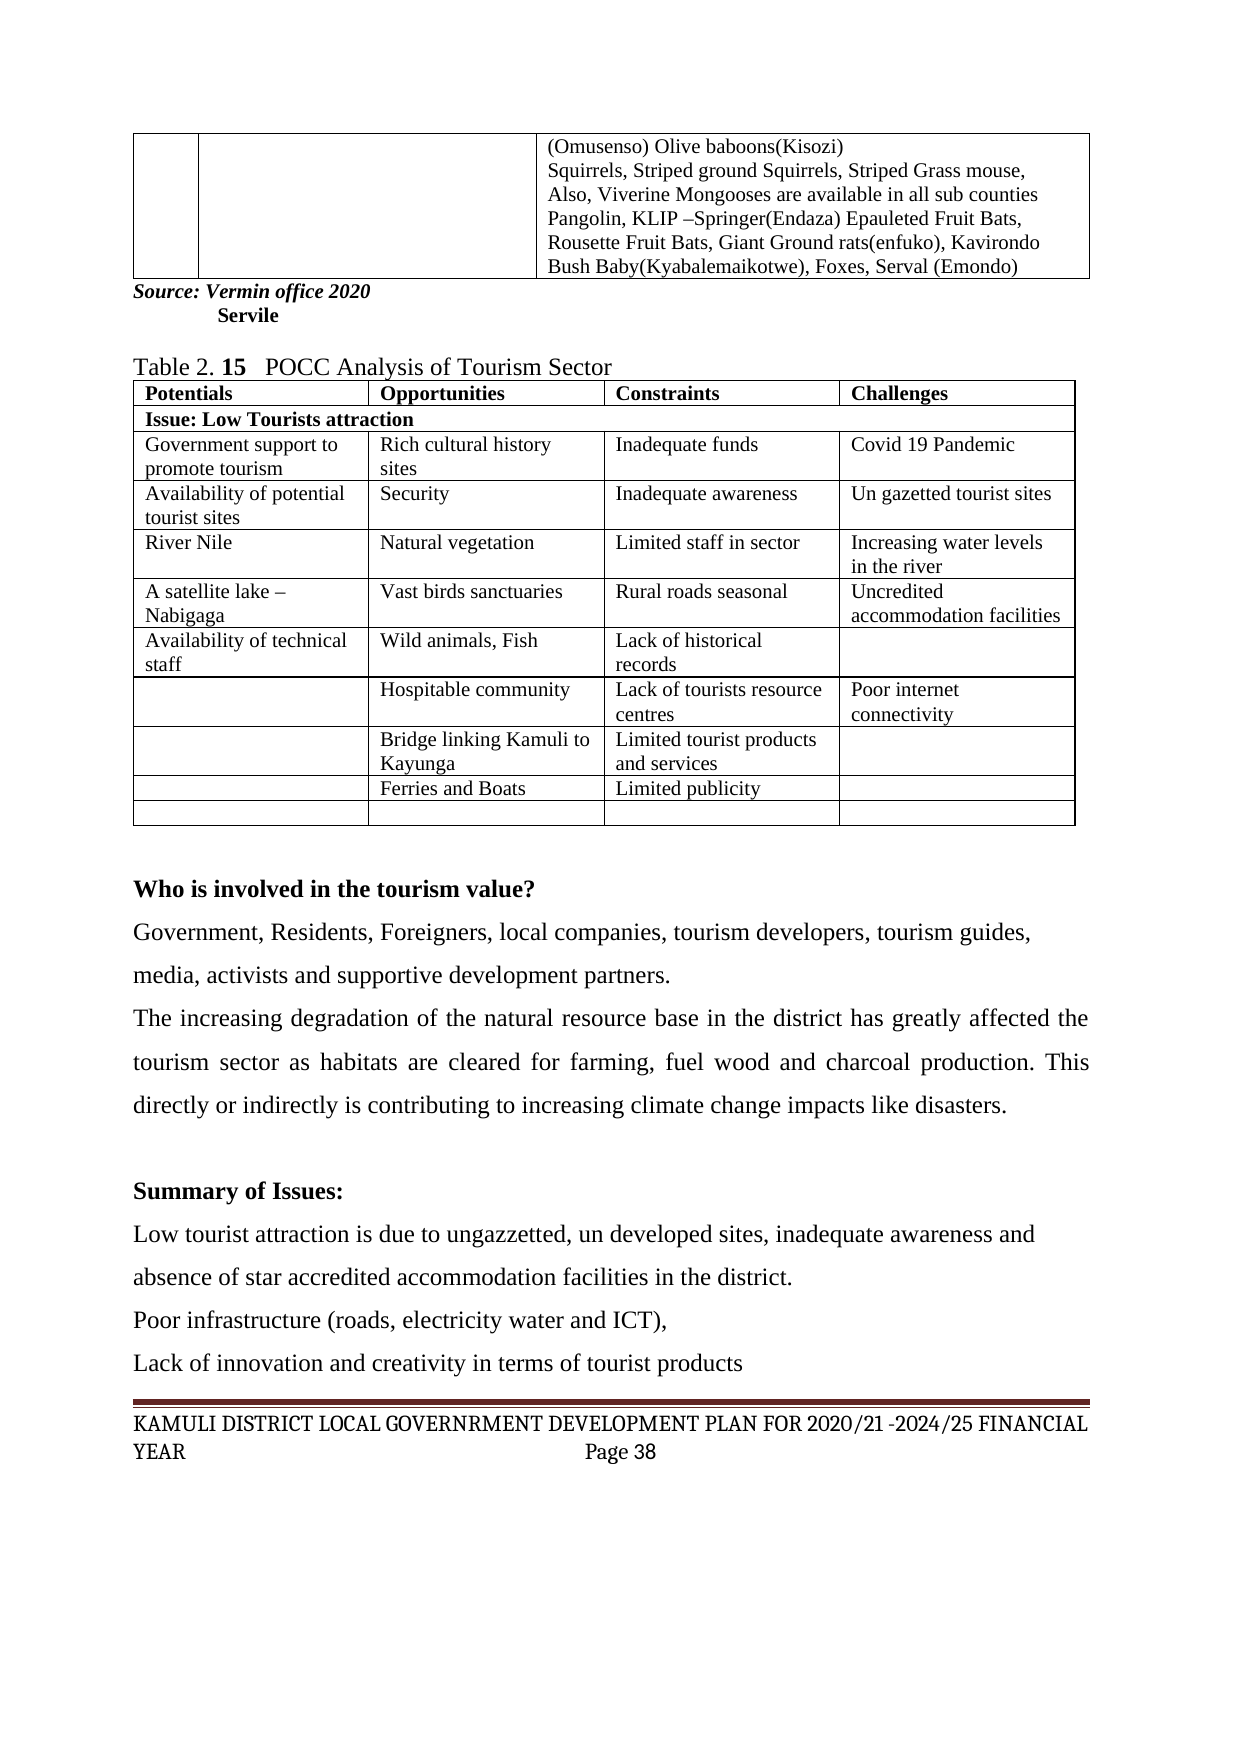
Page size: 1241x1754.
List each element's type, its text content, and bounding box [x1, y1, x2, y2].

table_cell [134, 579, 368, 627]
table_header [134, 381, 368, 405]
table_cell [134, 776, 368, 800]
text The increasing degradation of the natural resource base in the district has greatly affected the tourism sector as habitats are cleared for farming, fuel wood and charcoal production. This directly or indirectly is contributing to increasing climate change impacts like disasters. [133, 1003, 1090, 1118]
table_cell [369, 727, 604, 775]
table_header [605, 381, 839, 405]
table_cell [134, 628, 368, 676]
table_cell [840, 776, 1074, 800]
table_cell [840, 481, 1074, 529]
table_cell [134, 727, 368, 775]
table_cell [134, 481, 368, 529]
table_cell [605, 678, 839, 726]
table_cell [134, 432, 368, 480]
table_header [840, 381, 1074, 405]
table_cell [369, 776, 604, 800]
text Government, Residents, Foreigners, local companies, tourism developers, tourism guides, media, activists and supportive development partners. [133, 917, 1090, 989]
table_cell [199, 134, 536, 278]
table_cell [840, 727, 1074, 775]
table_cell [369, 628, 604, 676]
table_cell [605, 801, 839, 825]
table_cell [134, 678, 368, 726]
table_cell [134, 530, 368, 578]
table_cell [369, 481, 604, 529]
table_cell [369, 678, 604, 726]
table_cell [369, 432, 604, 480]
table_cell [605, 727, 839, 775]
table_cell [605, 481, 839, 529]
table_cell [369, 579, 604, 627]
list Servile [217, 303, 1090, 327]
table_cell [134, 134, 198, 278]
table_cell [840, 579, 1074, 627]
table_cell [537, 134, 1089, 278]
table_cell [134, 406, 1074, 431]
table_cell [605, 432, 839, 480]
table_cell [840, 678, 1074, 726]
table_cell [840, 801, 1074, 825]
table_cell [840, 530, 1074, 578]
text Source: Vermin office 2020 [133, 279, 1090, 303]
text Poor infrastructure (roads, electricity water and ICT), [133, 1305, 1090, 1334]
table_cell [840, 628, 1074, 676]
text Summary of Issues: [133, 1176, 1090, 1205]
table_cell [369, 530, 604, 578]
text Table 2. 15 POCC Analysis of Tourism Sector [133, 352, 1090, 380]
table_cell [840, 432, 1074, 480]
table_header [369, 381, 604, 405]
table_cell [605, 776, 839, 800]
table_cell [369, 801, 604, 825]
text Lack of innovation and creativity in terms of tourist products [133, 1348, 1090, 1377]
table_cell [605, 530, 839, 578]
text Low tourist attraction is due to ungazzetted, un developed sites, inadequate awareness and absence of star accredited accommodation facilities in the district. [133, 1219, 1090, 1291]
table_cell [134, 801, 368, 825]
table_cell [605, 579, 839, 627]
text Who is involved in the tourism value? [133, 874, 1090, 903]
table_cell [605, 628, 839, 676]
